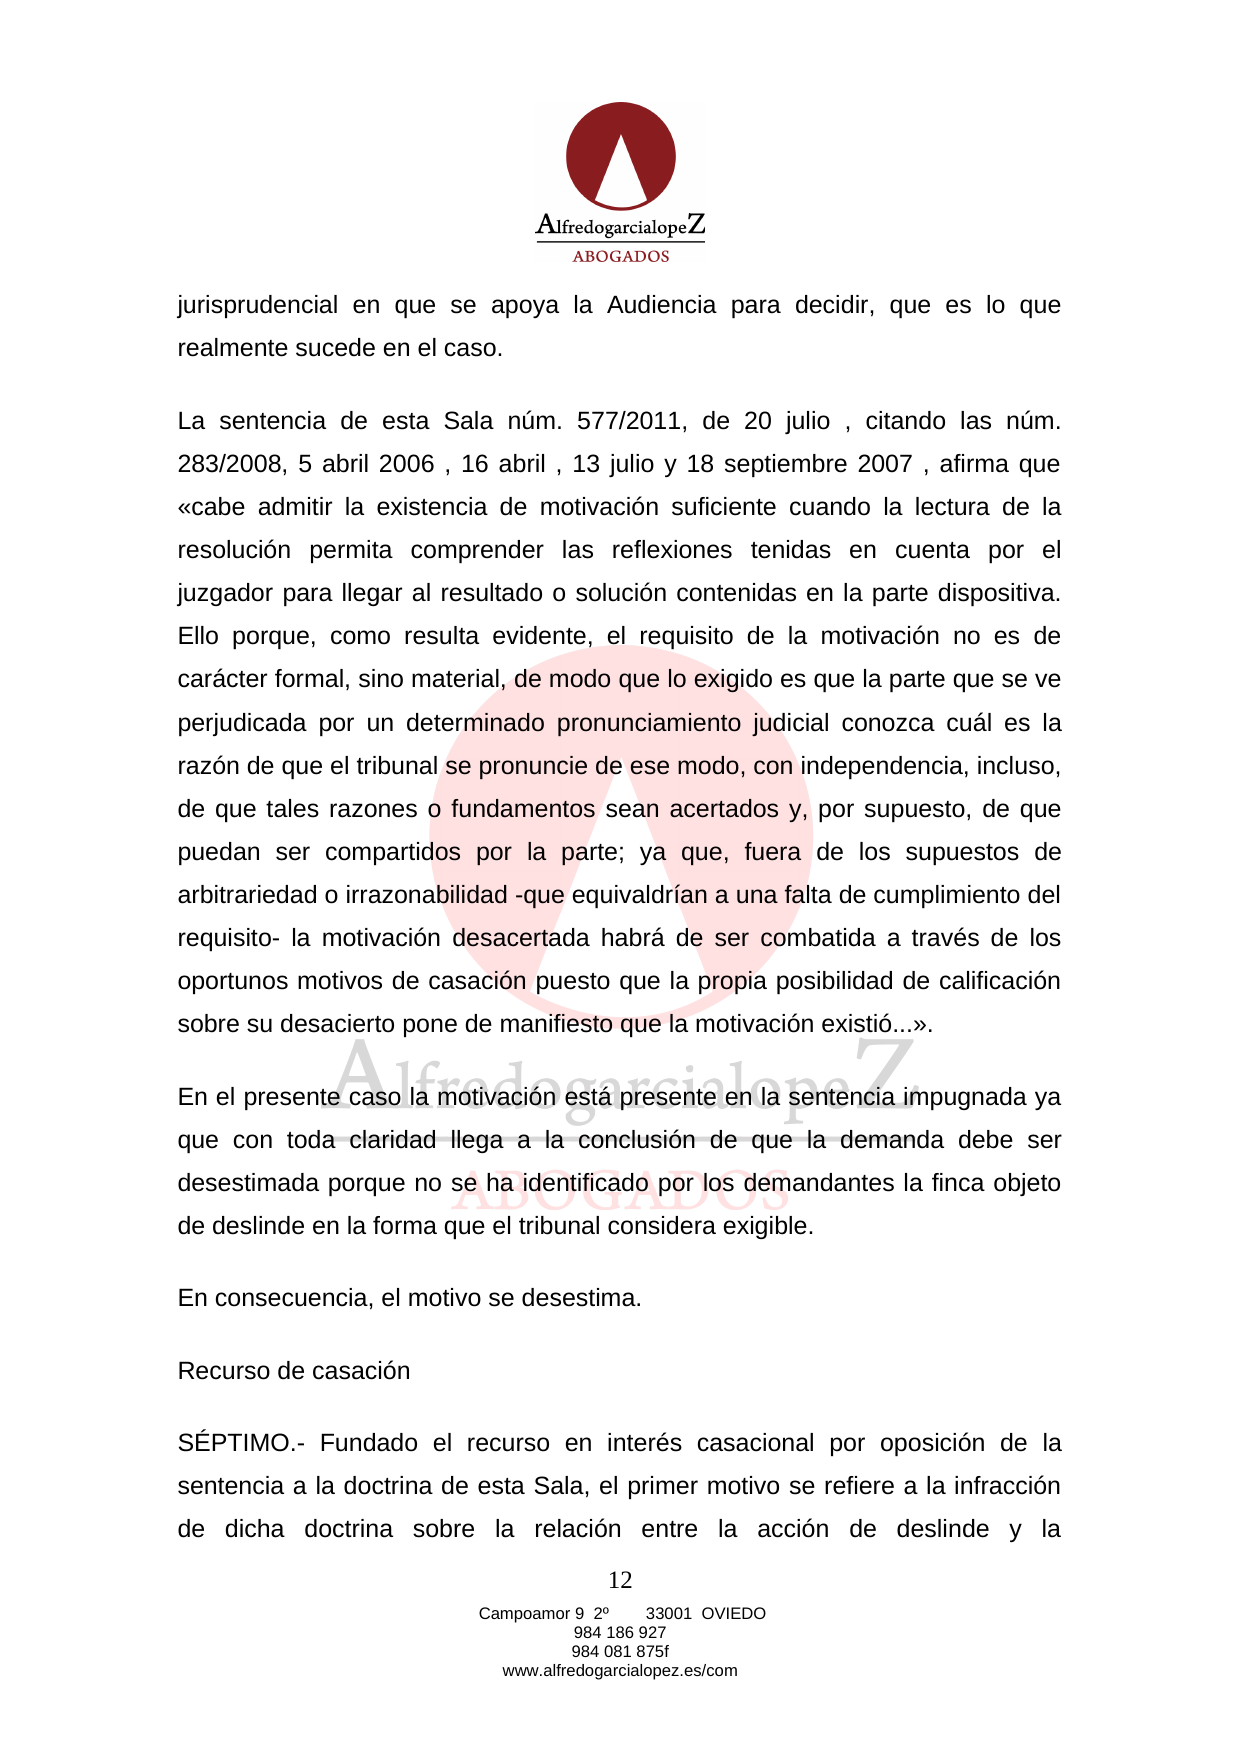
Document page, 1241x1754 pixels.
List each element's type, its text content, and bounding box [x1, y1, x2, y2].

text En consecuencia, el motivo se desestima. [177, 1283, 1063, 1312]
text En el presente caso la motivación está presente en la sentencia impugnada ya que con toda claridad llega a la conclusión de que la demanda debe ser desestimada porque no se ha identificado por los demandantes la finca objeto de deslinde en la forma que el tribunal considera exigible. [177, 1082, 1063, 1240]
picture [535, 102, 705, 262]
text La sentencia de esta Sala núm. 577/2011, de 20 julio , citando las núm. 283/2008, 5 abril 2006 , 16 abril , 13 julio y 18 septiembre 2007 , afirma que «cabe admitir la existencia de motivación suficiente cuando la lectura de la resolución permita comprender las reflexiones tenidas en cuenta por el juzgador para llegar al resultado o solución contenidas en la parte dispositiva. Ello porque, como resulta evidente, el requisito de la motivación no es de carácter formal, sino material, de modo que lo exigido es que la parte que se ve perjudicada por un determinado pronunciamiento judicial conozca cuál es la razón de que el tribunal se pronuncie de ese modo, con independencia, incluso, de que tales razones o fundamentos sean acertados y, por supuesto, de que puedan ser compartidos por la parte; ya que, fuera de los supuestos de arbitrariedad o irrazonabilidad -que equivaldrían a una falta de cumplimiento del requisito- la motivación desacertada habrá de ser combatida a través de los oportunos motivos de casación puesto que la propia posibilidad de calificación sobre su desacierto pone de manifiesto que la motivación existió...». [177, 406, 1063, 1038]
text Recurso de casación [177, 1356, 1063, 1384]
